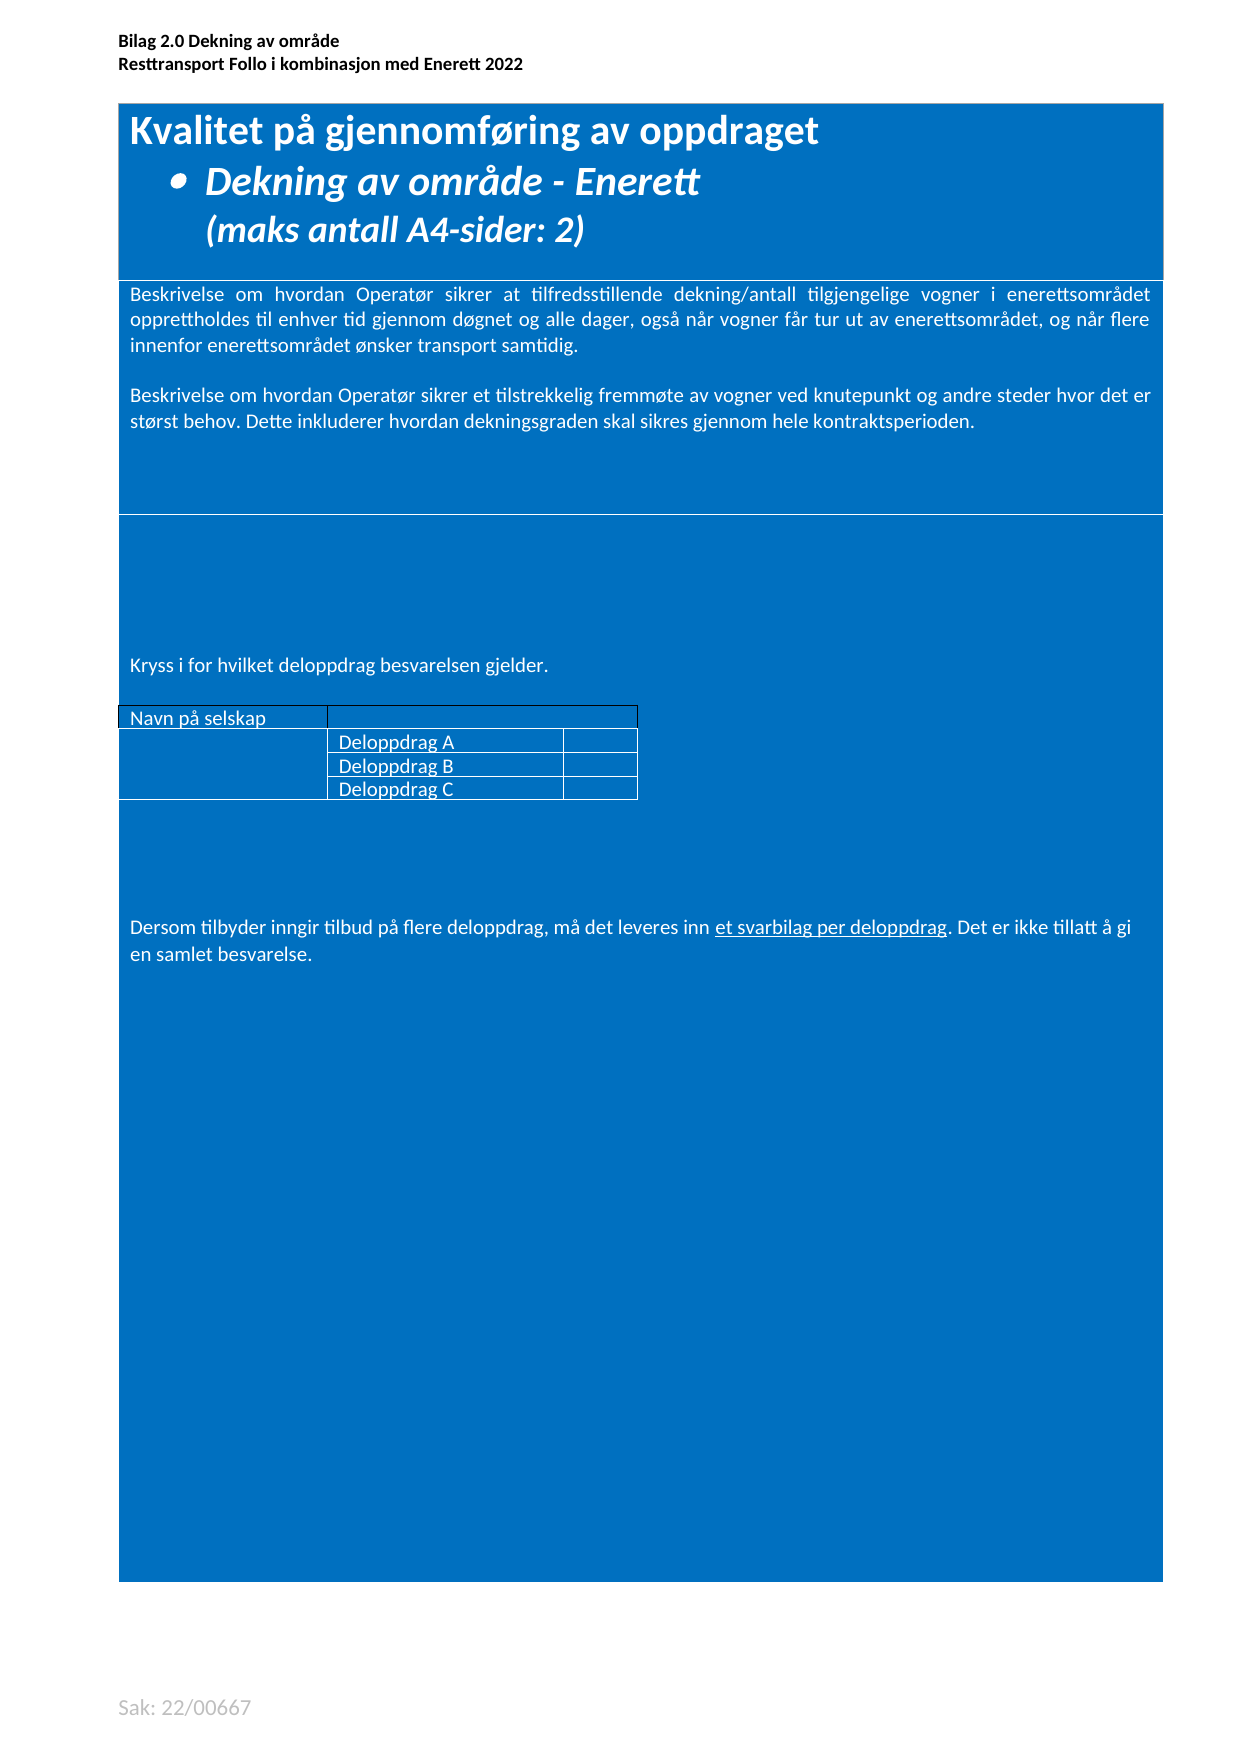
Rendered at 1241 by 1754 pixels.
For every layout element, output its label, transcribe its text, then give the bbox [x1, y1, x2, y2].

table_cell Beskrivelse om hvordan Operatør sikrer at tilfredsstillende dekning/antall tilgjengelige vogner i enerettsområdet opprettholdes til enhver tid gjennom døgnet og alle dager, også når vogner får tur ut av enerettsområdet, og når flere innenfor enerettsområdet ønsker transport samtidig. Beskrivelse om hvordan Operatør sikrer et tilstrekkelig fremmøte av vogner ved knutepunkt og andre steder hvor det er størst behov. Dette inkluderer hvordan dekningsgraden skal sikres gjennom hele kontraktsperioden. [119, 281, 1163, 514]
table_header Kvalitet på gjennomføring av oppdraget Dekning av område - Enerett (maks antall A4-sider: 2) [119, 104, 1163, 280]
table_cell Kryss i for hvilket deloppdrag besvarelsen gjelder. Dersom tilbyder inngir tilbud på flere deloppdrag, må det leveres inn et svarbilag per deloppdrag. Det er ikke tillatt å gi en samlet besvarelse. [119, 515, 1163, 1582]
